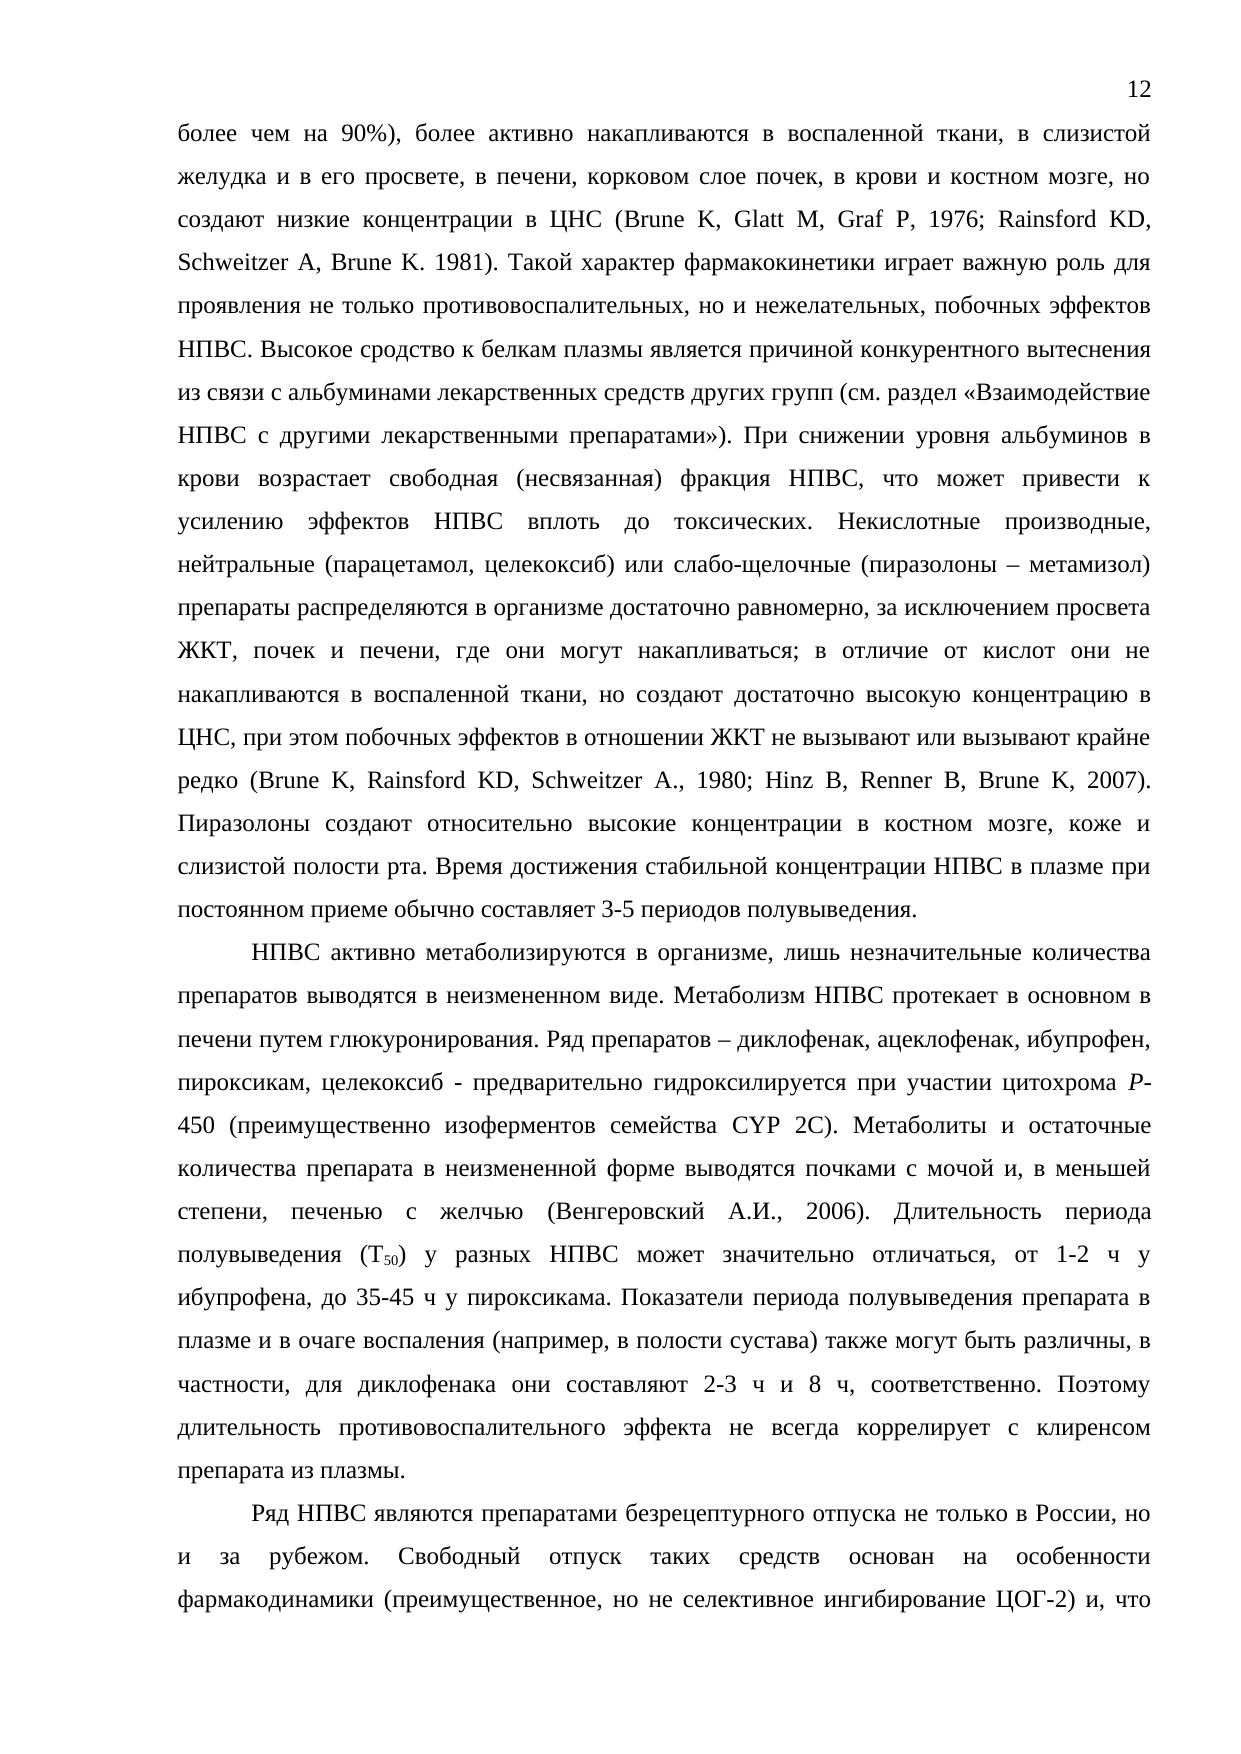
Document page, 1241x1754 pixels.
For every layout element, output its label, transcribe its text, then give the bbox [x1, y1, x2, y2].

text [177, 1498, 1152, 1613]
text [177, 118, 1152, 923]
text НПВС активно метаболизируются в организме, лишь незначительные количества препаратов выводятся в неизмененном виде. Метаболизм НПВС протекает в основном в печени путем глюкуронирования. Ряд препаратов – диклофенак, ацеклофенак, ибупрофен, пироксикам, целекоксиб - предварительно гидроксилируется при участии цитохрома P-450 (преимущественно изоферментов семейства CYP 2С). Метаболиты и остаточные количества препарата в неизмененной форме выводятся почками с мочой и, в меньшей степени, печенью с желчью (Венгеровский А.И., 2006). Длительность периода полувыведения (Т50) у разных НПВС может значительно отличаться, от 1-2 ч у ибупрофена, до 35-45 ч у пироксикама. Показатели периода полувыведения препарата в плазме и в очаге воспаления (например, в полости сустава) также могут быть различны, в частности, для диклофенака они составляют 2-3 ч и 8 ч, соответственно. Поэтому длительность противовоспалительного эффекта не всегда коррелирует с клиренсом препарата из плазмы. [177, 937, 1152, 1484]
